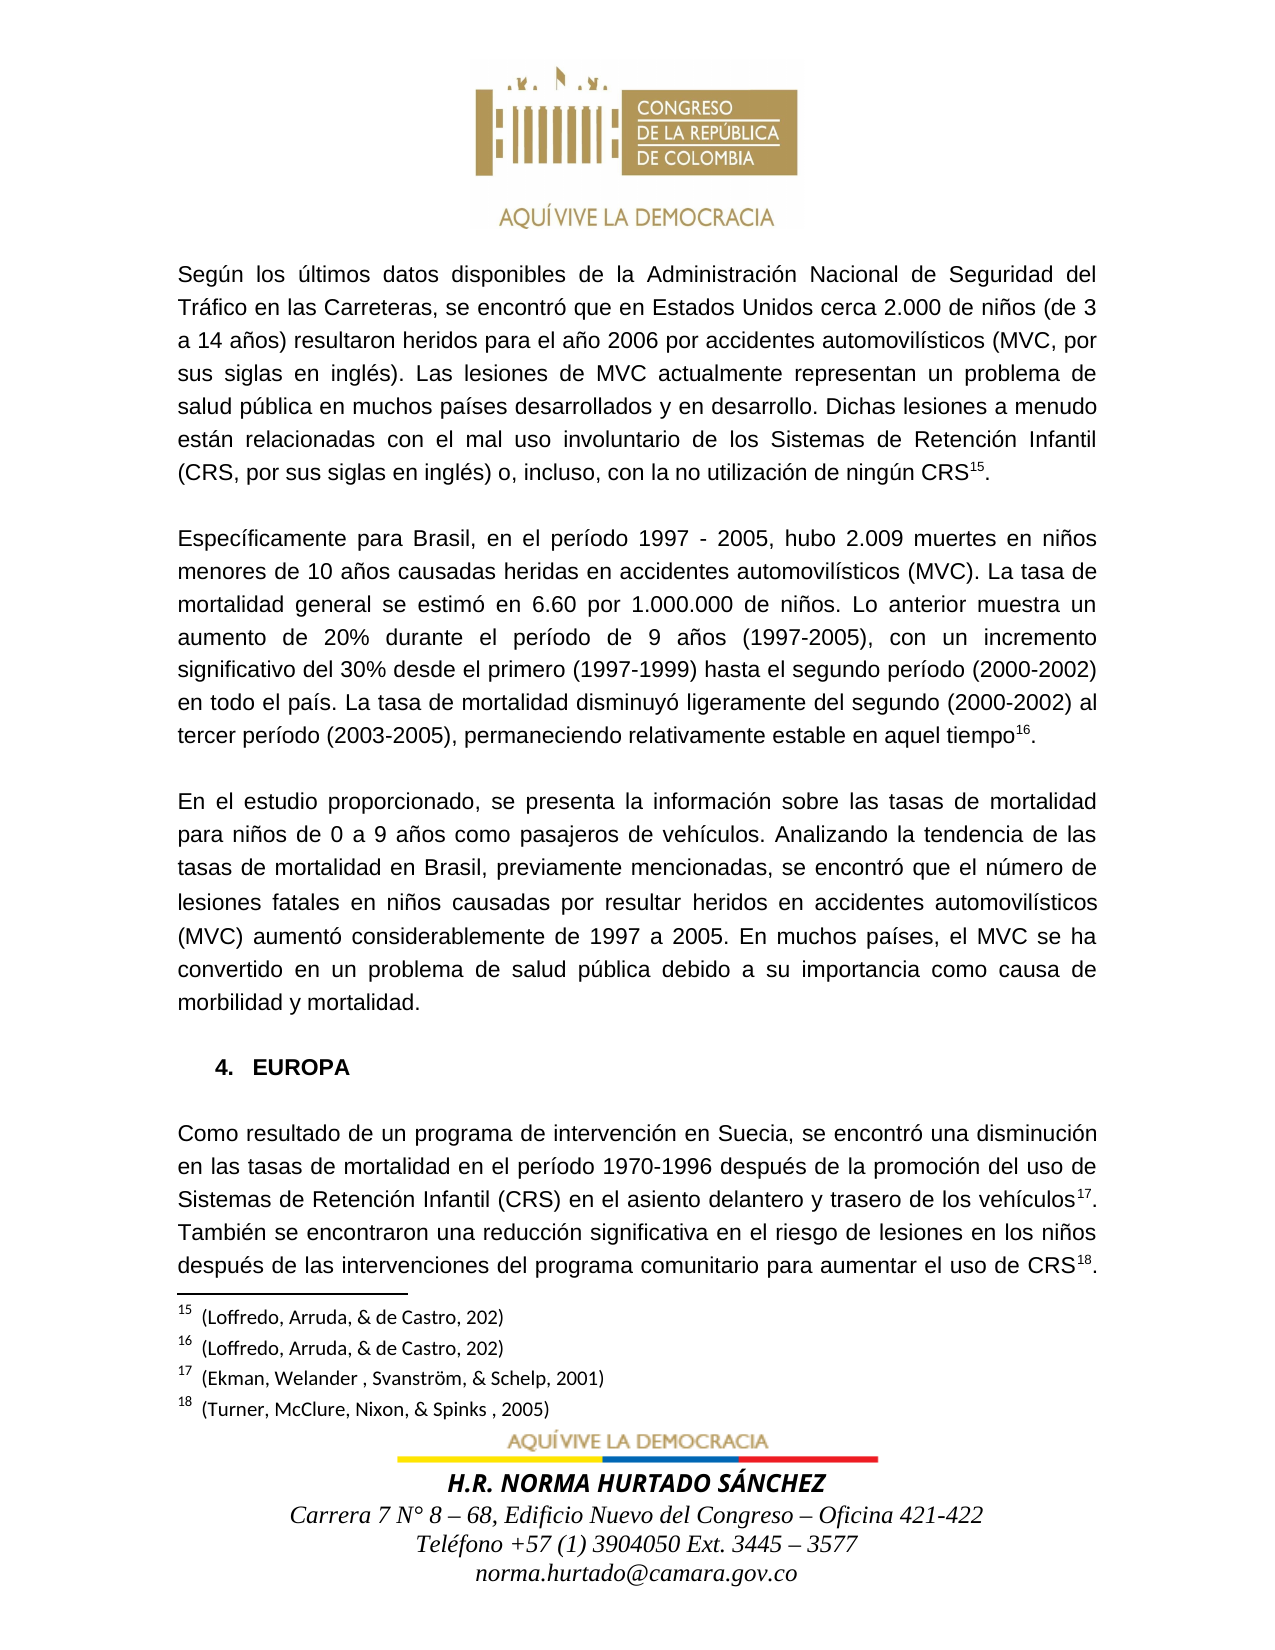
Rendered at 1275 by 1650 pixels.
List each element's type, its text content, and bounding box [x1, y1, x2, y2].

text Específicamente para Brasil, en el período 1997 - 2005, hubo 2.009 muertes en niños menores de 10 años causadas heridas en accidentes automovilísticos (MVC). La tasa de mortalidad general se estimó en 6.60 por 1.000.000 de niños. Lo anterior muestra un aumento de 20% durante el período de 9 años (1997-2005), con un incremento significativo del 30% desde el primero (1997-1999) hasta el segundo período (2000-2002) en todo el país. La tasa de mortalidad disminuyó ligeramente del segundo (2000-2002) al tercer período (2003-2005), permaneciendo relativamente estable en aquel tiempo. [177, 525, 1098, 748]
picture [382, 1422, 893, 1466]
text En el estudio proporcionado, se presenta la información sobre las tasas de mortalidad para niños de 0 a 9 años como pasajeros de vehículos. Analizando la tendencia de las tasas de mortalidad en Brasil, previamente mencionadas, se encontró que el número de lesiones fatales en niños causadas por resultar heridos en accidentes automovilísticos (MVC) aumentó considerablemente de 1997 a 2005. En muchos países, el MVC se ha convertido en un problema de salud pública debido a su importancia como causa de morbilidad y mortalidad. [177, 788, 1098, 1015]
text Según los últimos datos disponibles de la Administración Nacional de Seguridad del Tráfico en las Carreteras, se encontró que en Estados Unidos cerca 2.000 de niños (de 3 a 14 años) resultaron heridos para el año 2006 por accidentes automovilísticos (MVC, por sus siglas en inglés). Las lesiones de MVC actualmente representan un problema de salud pública en muchos países desarrollados y en desarrollo. Dichas lesiones a menudo están relacionadas con el mal uso involuntario de los Sistemas de Retención Infantil (CRS, por sus siglas en inglés) o, incluso, con la no utilización de ningún CRS. [177, 261, 1098, 485]
picture [470, 59, 805, 229]
list EUROPA [215, 1054, 1098, 1081]
